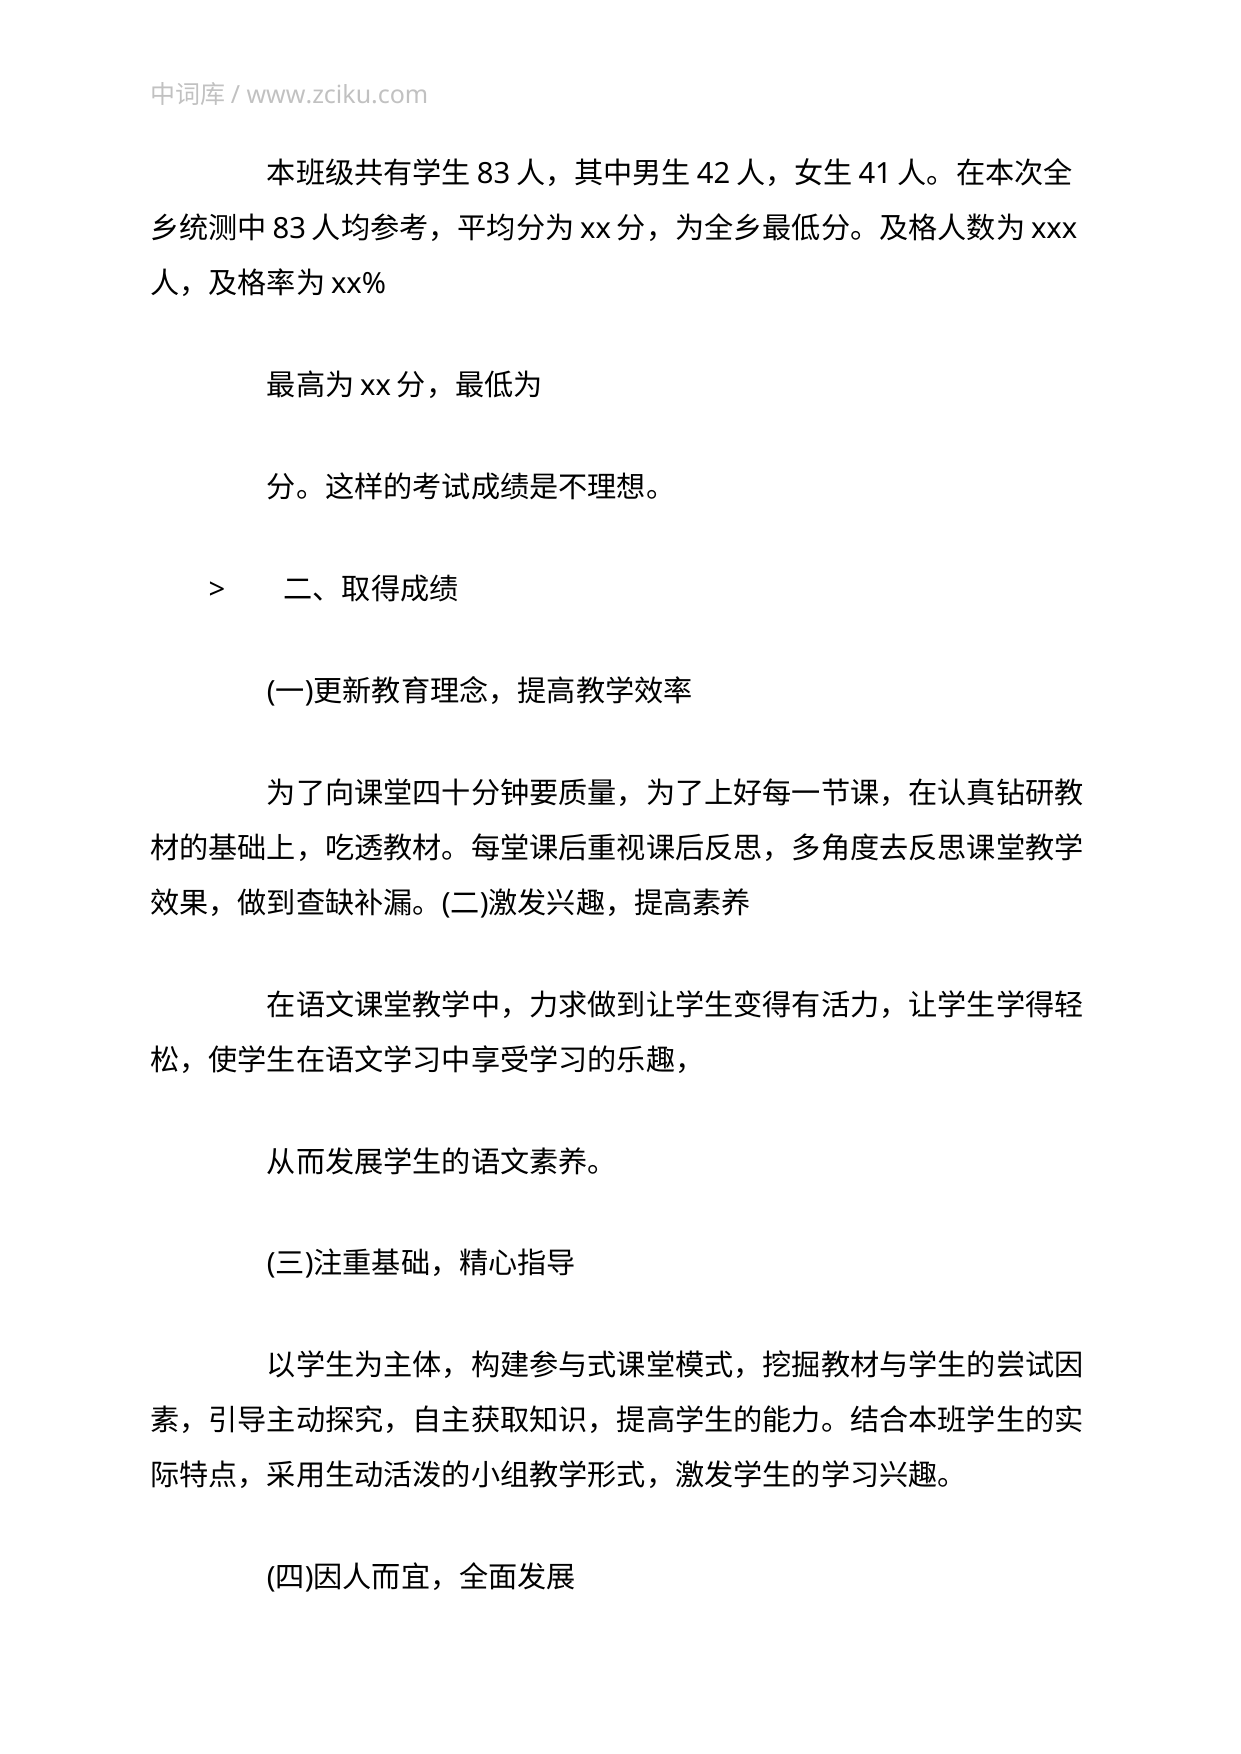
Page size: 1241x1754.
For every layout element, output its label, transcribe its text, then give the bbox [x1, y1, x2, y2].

text (三)注重基础，精心指导 [150, 1240, 1090, 1282]
text > 二、取得成绩 [150, 566, 1090, 608]
text (一)更新教育理念，提高教学效率 [150, 668, 1090, 710]
text (四)因人而宜，全面发展 [150, 1553, 1090, 1596]
text 最高为xx分，最低为 [150, 362, 1090, 404]
text 本班级共有学生83人，其中男生42人，女生41人。在本次全乡统测中83人均参考，平均分为xx分，为全乡最低分。及格人数为xxx人，及格率为xx% [150, 150, 1090, 302]
text 分。这样的考试成绩是不理想。 [150, 464, 1090, 506]
text 从而发展学生的语文素养。 [150, 1138, 1090, 1180]
text 在语文课堂教学中，力求做到让学生变得有活力，让学生学得轻松，使学生在语文学习中享受学习的乐趣， [150, 981, 1090, 1079]
text 为了向课堂四十分钟要质量，为了上好每一节课，在认真钻研教材的基础上，吃透教材。每堂课后重视课后反思，多角度去反思课堂教学效果，做到查缺补漏。(二)激发兴趣，提高素养 [150, 770, 1090, 922]
text 以学生为主体，构建参与式课堂模式，挖掘教材与学生的尝试因素，引导主动探究，自主获取知识，提高学生的能力。结合本班学生的实际特点，采用生动活泼的小组教学形式，激发学生的学习兴趣。 [150, 1342, 1090, 1494]
